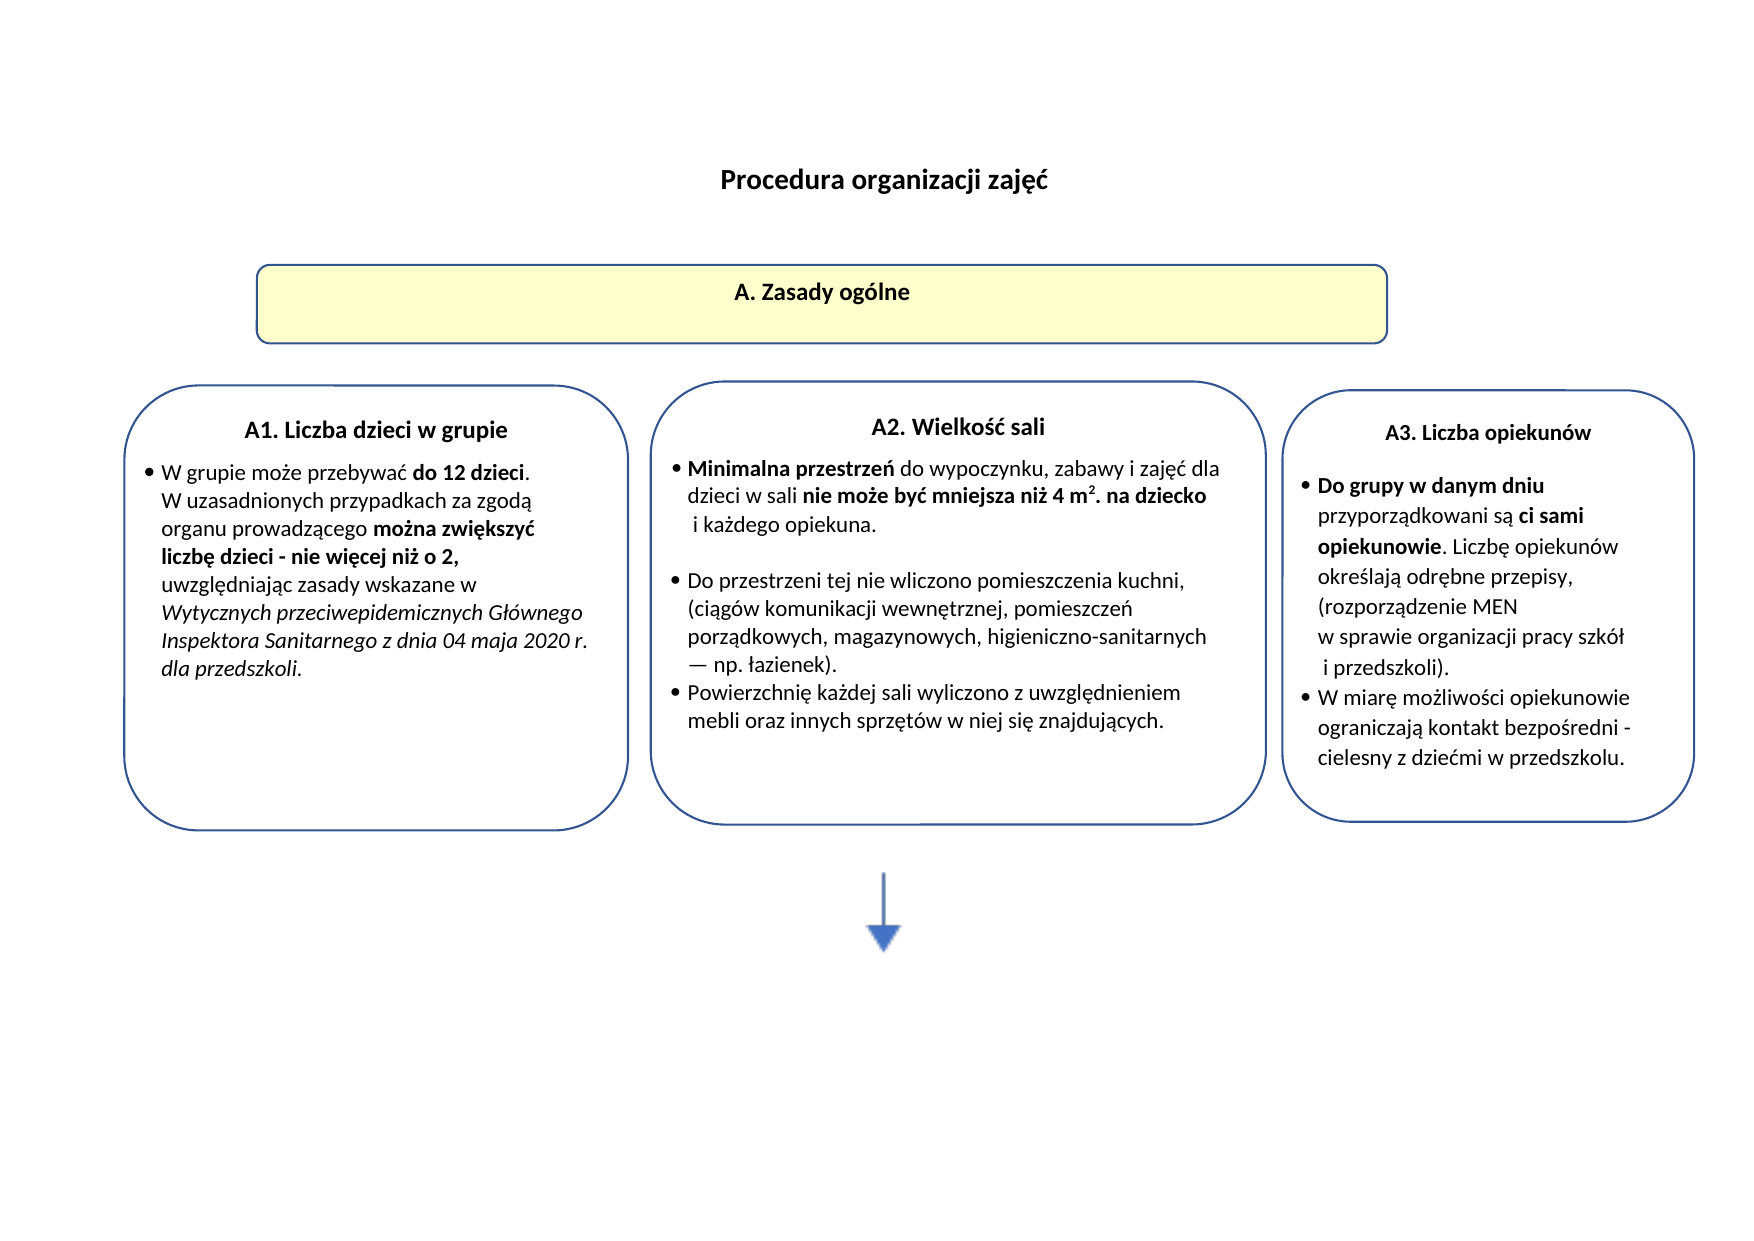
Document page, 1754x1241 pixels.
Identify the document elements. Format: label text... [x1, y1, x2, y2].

picture [848, 872, 921, 982]
text Procedura organizacji zajęć [74, 161, 1695, 197]
